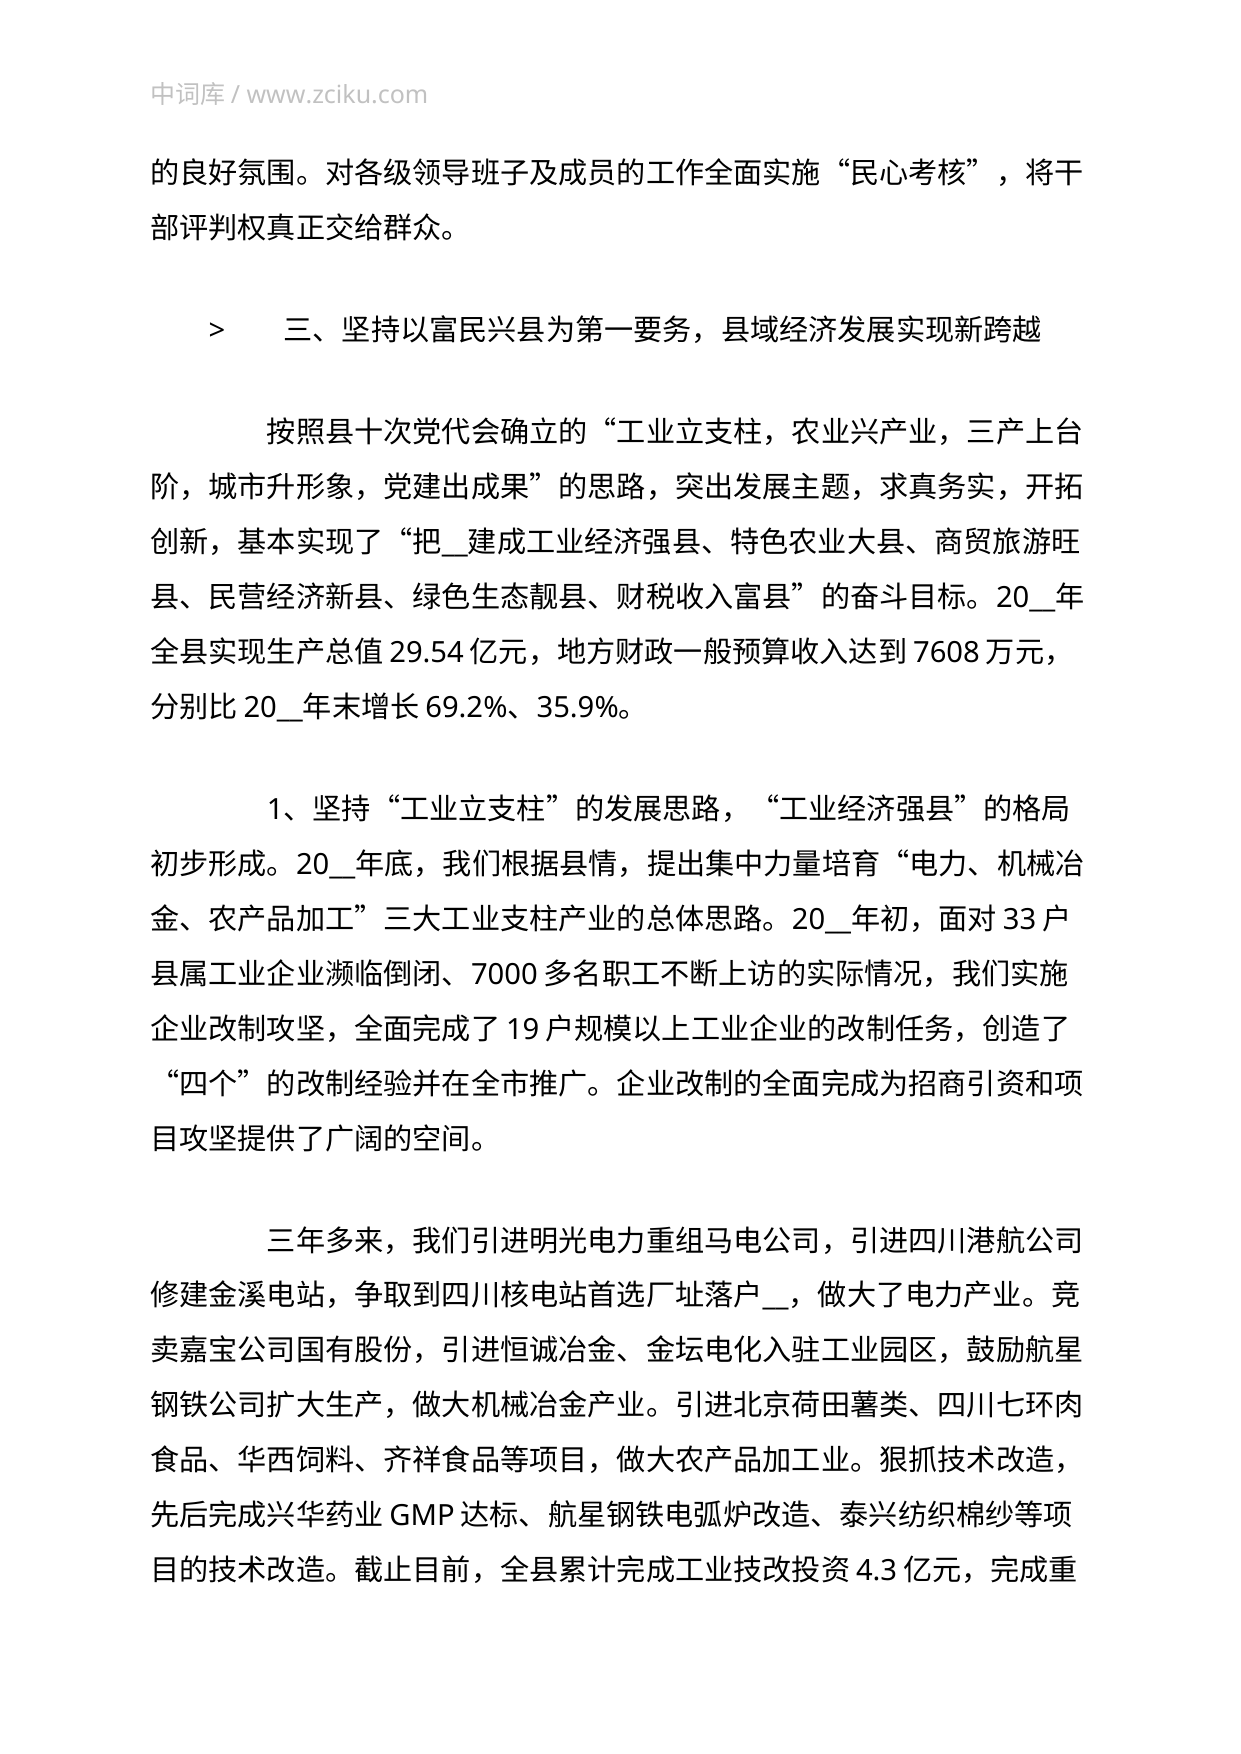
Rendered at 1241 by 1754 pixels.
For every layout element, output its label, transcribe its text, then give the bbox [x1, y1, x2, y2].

text 按照县十次党代会确立的“工业立支柱，农业兴产业，三产上台阶，城市升形象，党建出成果”的思路，突出发展主题，求真务实，开拓创新，基本实现了“把__建成工业经济强县、特色农业大县、商贸旅游旺县、民营经济新县、绿色生态靓县、财税收入富县”的奋斗目标。20__年全县实现生产总值29.54亿元，地方财政一般预算收入达到7608万元，分别比20__年末增长69.2%、35.9%。 [150, 409, 1090, 726]
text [150, 1217, 1090, 1589]
text 1、坚持“工业立支柱”的发展思路，“工业经济强县”的格局初步形成。20__年底，我们根据县情，提出集中力量培育“电力、机械冶金、农产品加工”三大工业支柱产业的总体思路。20__年初，面对33户县属工业企业濒临倒闭、7000多名职工不断上访的实际情况，我们实施企业改制攻坚，全面完成了19户规模以上工业企业的改制任务，创造了“四个”的改制经验并在全市推广。企业改制的全面完成为招商引资和项目攻坚提供了广阔的空间。 [150, 785, 1090, 1158]
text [150, 150, 1090, 247]
text > 三、坚持以富民兴县为第一要务，县域经济发展实现新跨越 [150, 307, 1090, 349]
